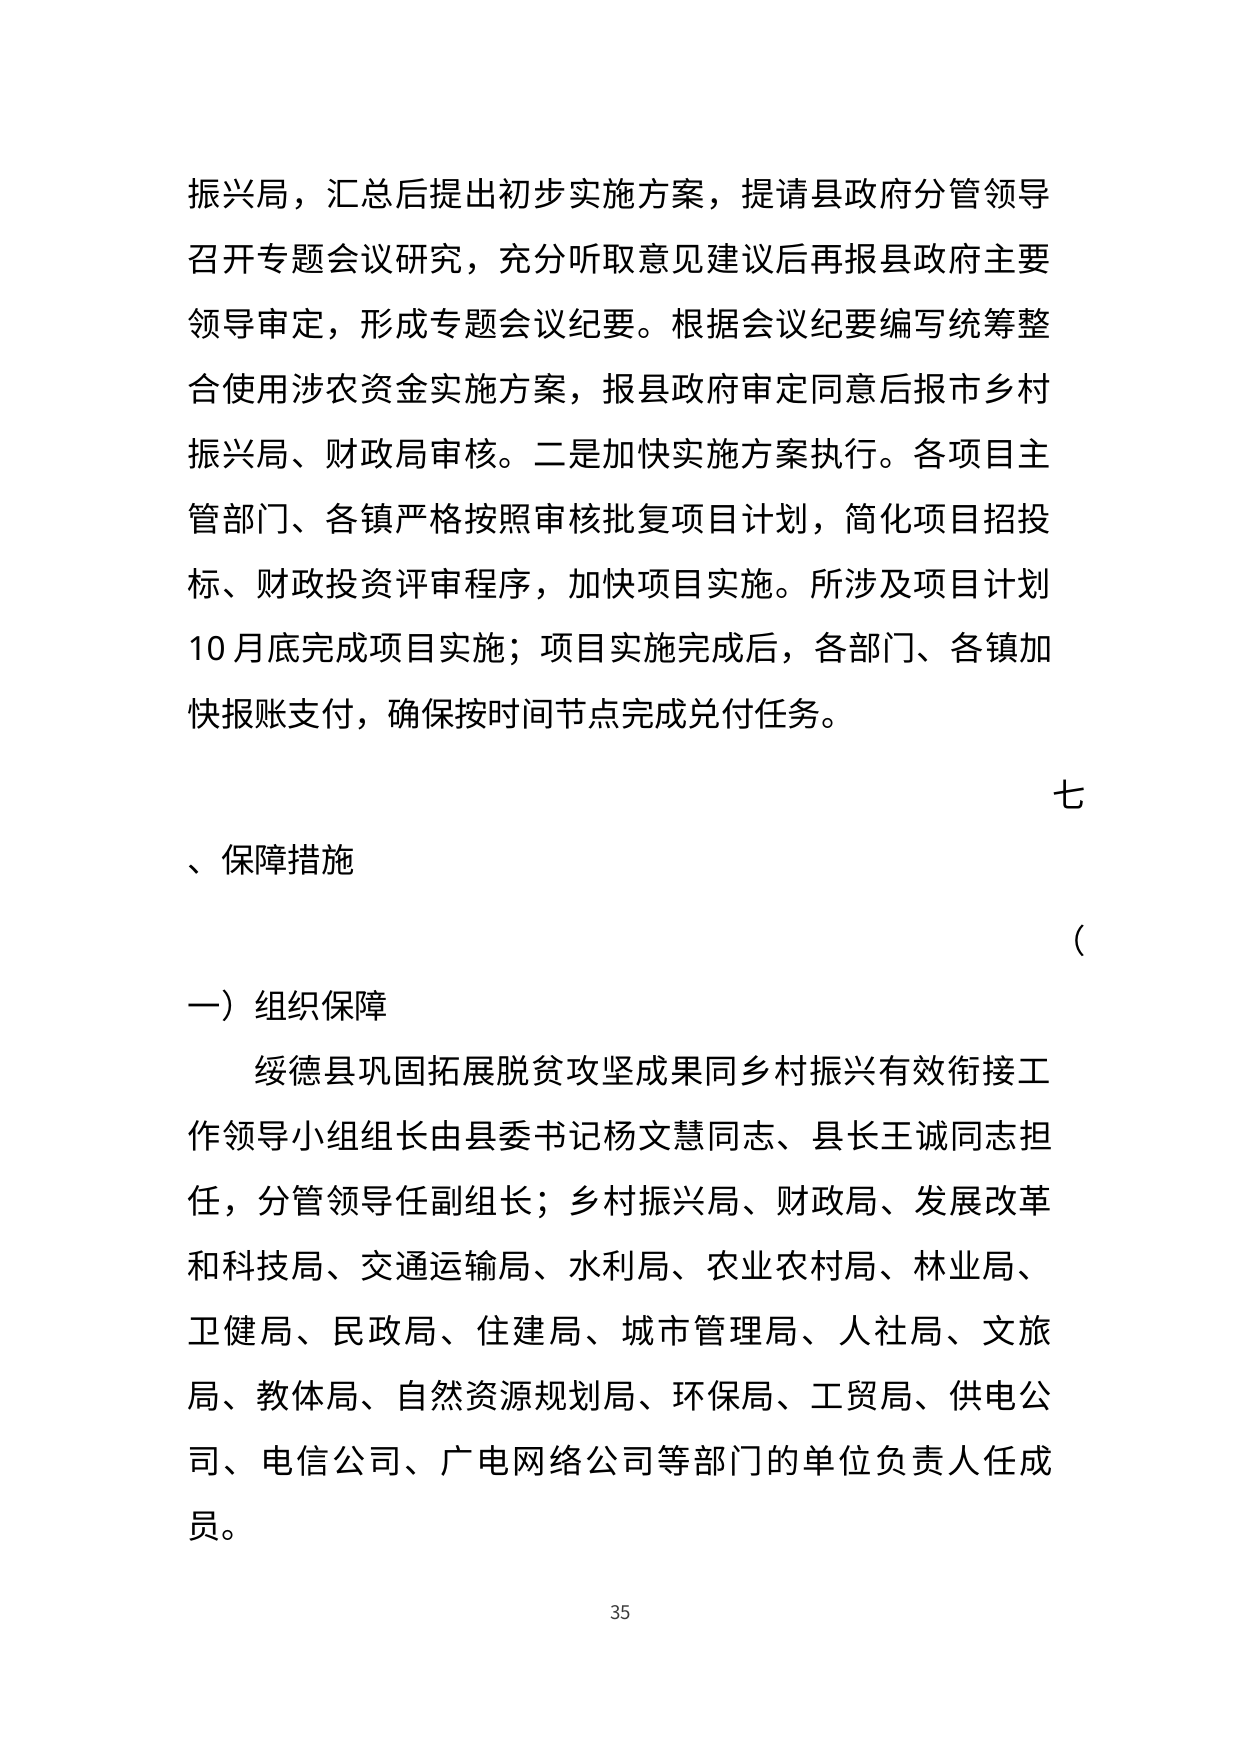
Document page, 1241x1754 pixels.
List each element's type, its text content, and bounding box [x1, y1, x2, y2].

subtitle 七、保障措施 [187, 760, 1053, 890]
subtitle （一）组织保障 [187, 906, 1053, 1036]
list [187, 159, 1053, 744]
text 绥德县巩固拓展脱贫攻坚成果同乡村振兴有效衔接工作领导小组组长由县委书记杨文慧同志、县长王诚同志担任，分管领导任副组长；乡村振兴局、财政局、发展改革和科技局、交通运输局、水利局、农业农村局、林业局、卫健局、民政局、住建局、城市管理局、人社局、文旅局、教体局、自然资源规划局、环保局、工贸局、供电公司、电信公司、广电网络公司等部门的单位负责人任成员。 [187, 1036, 1053, 1556]
